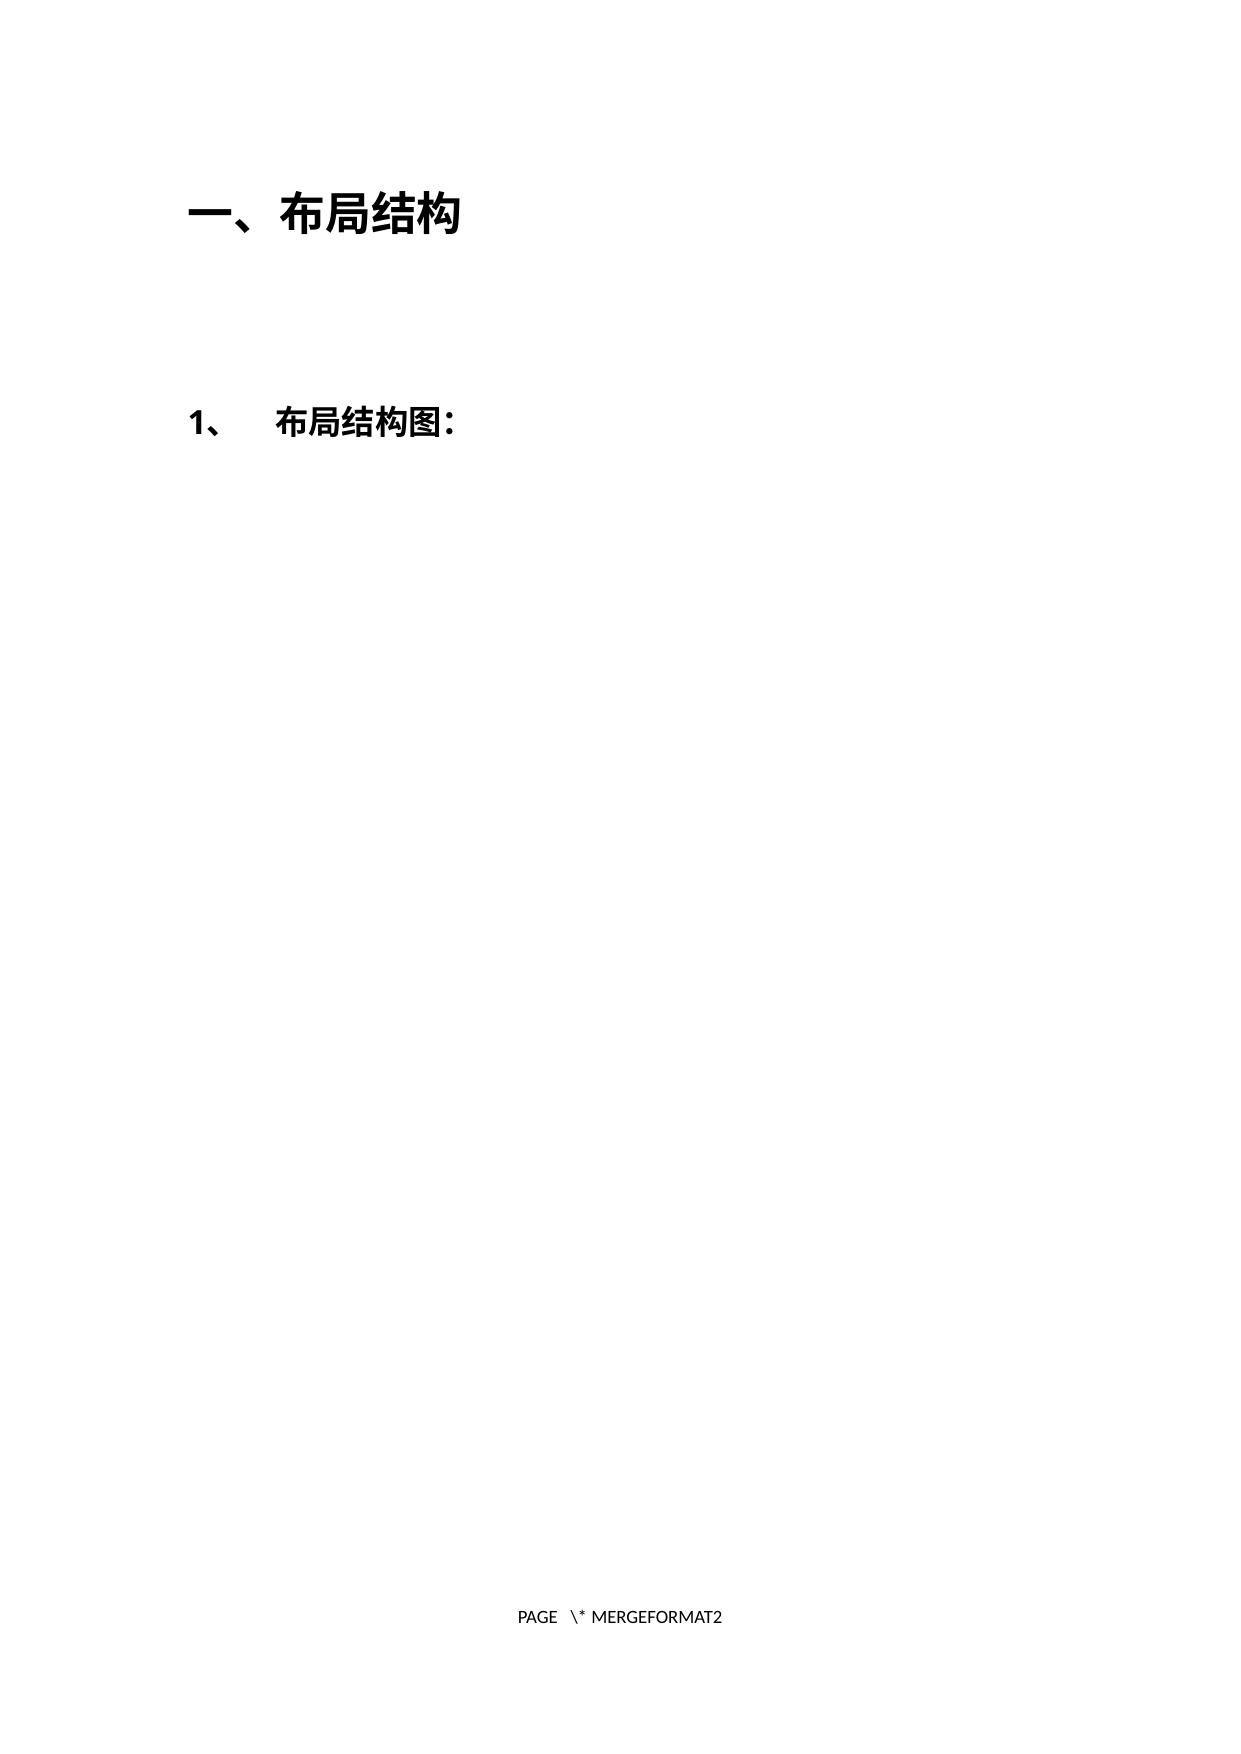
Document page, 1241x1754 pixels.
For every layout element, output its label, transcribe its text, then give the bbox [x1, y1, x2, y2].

subtitle 一、布局结构 [187, 162, 1053, 259]
subtitle 布局结构图： [187, 387, 1053, 452]
